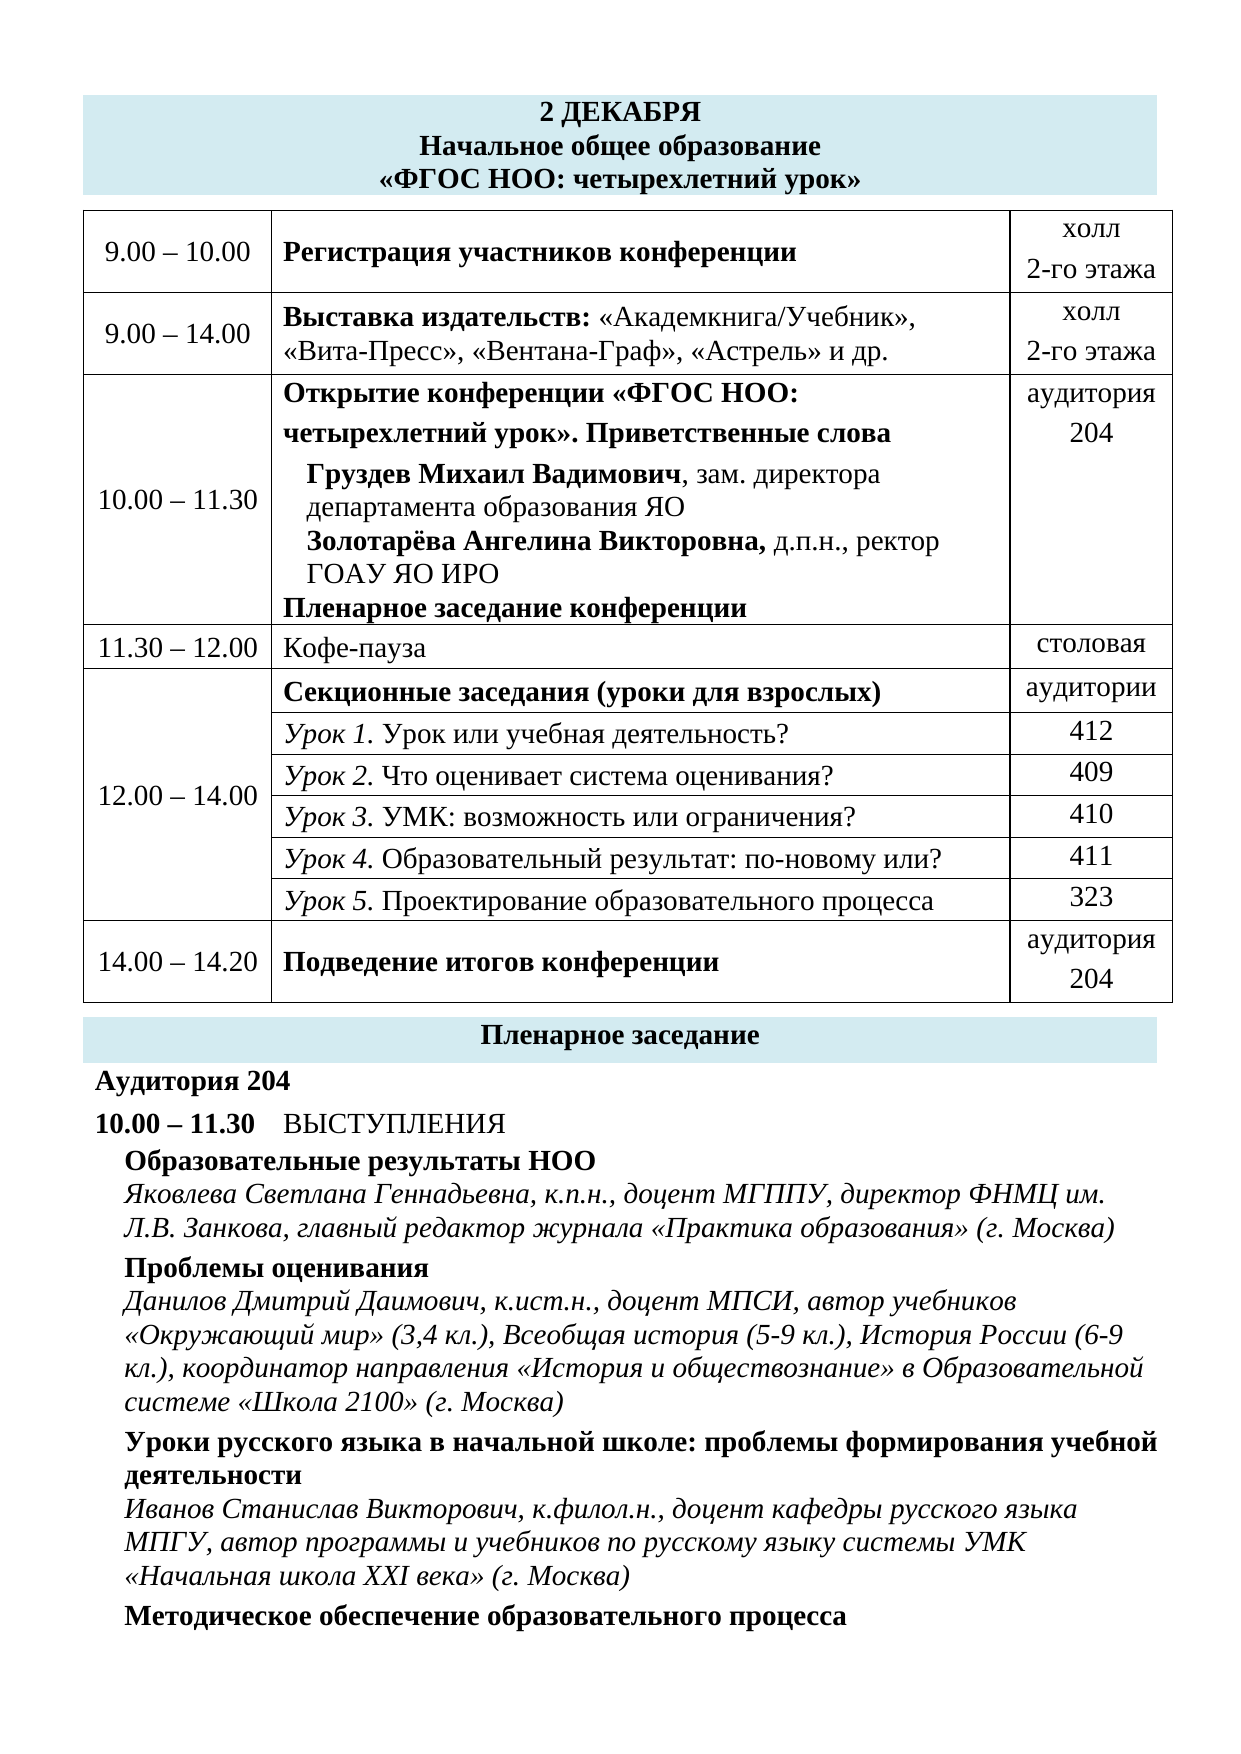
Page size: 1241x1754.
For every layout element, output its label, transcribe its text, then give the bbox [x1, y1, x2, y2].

table_cell аудитория 204 [1011, 375, 1172, 624]
table_cell Проблемы оценивания Данилов Дмитрий Даимович, к.ист.н., доцент МПСИ, автор учебников «Окружающий мир» (3,4 кл.), Всеобщая история (5-9 кл.), История России (6-9 кл.), координатор направления «История и обществознание» в Образовательной системе «Школа 2100» (г. Москва) [83, 1250, 1172, 1424]
table_header 9.00 – 10.00 [84, 211, 271, 292]
table_cell Урок 2. Что оценивает система оценивания? [272, 755, 1009, 795]
table_header Пленарное заседание [83, 1017, 1157, 1063]
table_cell холл 2-го этажа [1011, 293, 1172, 374]
table_cell 11.30 – 12.00 [84, 625, 271, 668]
table_header 10.00 – 11.30 [83, 1103, 272, 1143]
table_cell Урок 1. Урок или учебная деятельность? [272, 713, 1009, 753]
table_cell 10.00 – 11.30 [84, 375, 271, 624]
table_cell 411 [1011, 838, 1172, 878]
table_cell 14.00 – 14.20 [84, 921, 271, 1002]
table_cell Уроки русского языка в начальной школе: проблемы формирования учебной деятельности Иванов Станислав Викторович, к.филол.н., доцент кафедры русского языка МПГУ, автор программы и учебников по русскому языку системы УМК «Начальная школа XXI века» (г. Москва) [83, 1424, 1172, 1598]
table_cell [83, 1598, 1172, 1631]
table_cell Подведение итогов конференции [272, 921, 1009, 1002]
table_cell Секционные заседания (уроки для взрослых) [272, 669, 1009, 712]
table_cell 12.00 – 14.00 [84, 669, 271, 920]
table_cell 412 [1011, 713, 1172, 753]
text Аудитория 204 [94, 1063, 1146, 1097]
table_cell 410 [1011, 796, 1172, 837]
table_header холл 2-го этажа [1011, 211, 1172, 292]
table_cell Кофе-пауза [272, 625, 1009, 668]
table_cell аудитория 204 [1011, 921, 1172, 1002]
table_cell Урок 4. Образовательный результат: по-новому или? [272, 838, 1009, 878]
table_cell Выставка издательств: «Академкнига/Учебник», «Вита-Пресс», «Вентана-Граф», «Астрель» и др. [272, 293, 1009, 374]
table_cell 9.00 – 14.00 [84, 293, 271, 374]
table_cell 323 [1011, 879, 1172, 920]
table_header 2 декабря Начальное общее образование «ФГОС НОО: четырехлетний урок» [83, 95, 1157, 195]
table_cell Образовательные результаты НОО Яковлева Светлана Геннадьевна, к.п.н., доцент МГППУ, директор ФНМЦ им. Л.В. Занкова, главный редактор журнала «Практика образования» (г. Москва) [83, 1143, 1172, 1250]
table_cell столовая [1011, 625, 1172, 668]
table_cell Урок 3. УМК: возможность или ограничения? [272, 796, 1009, 837]
table_cell Урок 5. Проектирование образовательного процесса [272, 879, 1009, 920]
table_cell Открытие конференции «ФГОС НОО: четырехлетний урок». Приветственные слова Груздев Михаил Вадимович, зам. директора департамента образования ЯО Золотарёва Ангелина Викторовна, д.п.н., ректор ГОАУ ЯО ИРО Пленарное заседание конференции [272, 375, 1009, 624]
table_cell аудитории [1011, 669, 1172, 712]
table_header Регистрация участников конференции [272, 211, 1009, 292]
table_header ВЫСТУПЛЕНИЯ [272, 1103, 1172, 1143]
table_cell 409 [1011, 755, 1172, 795]
